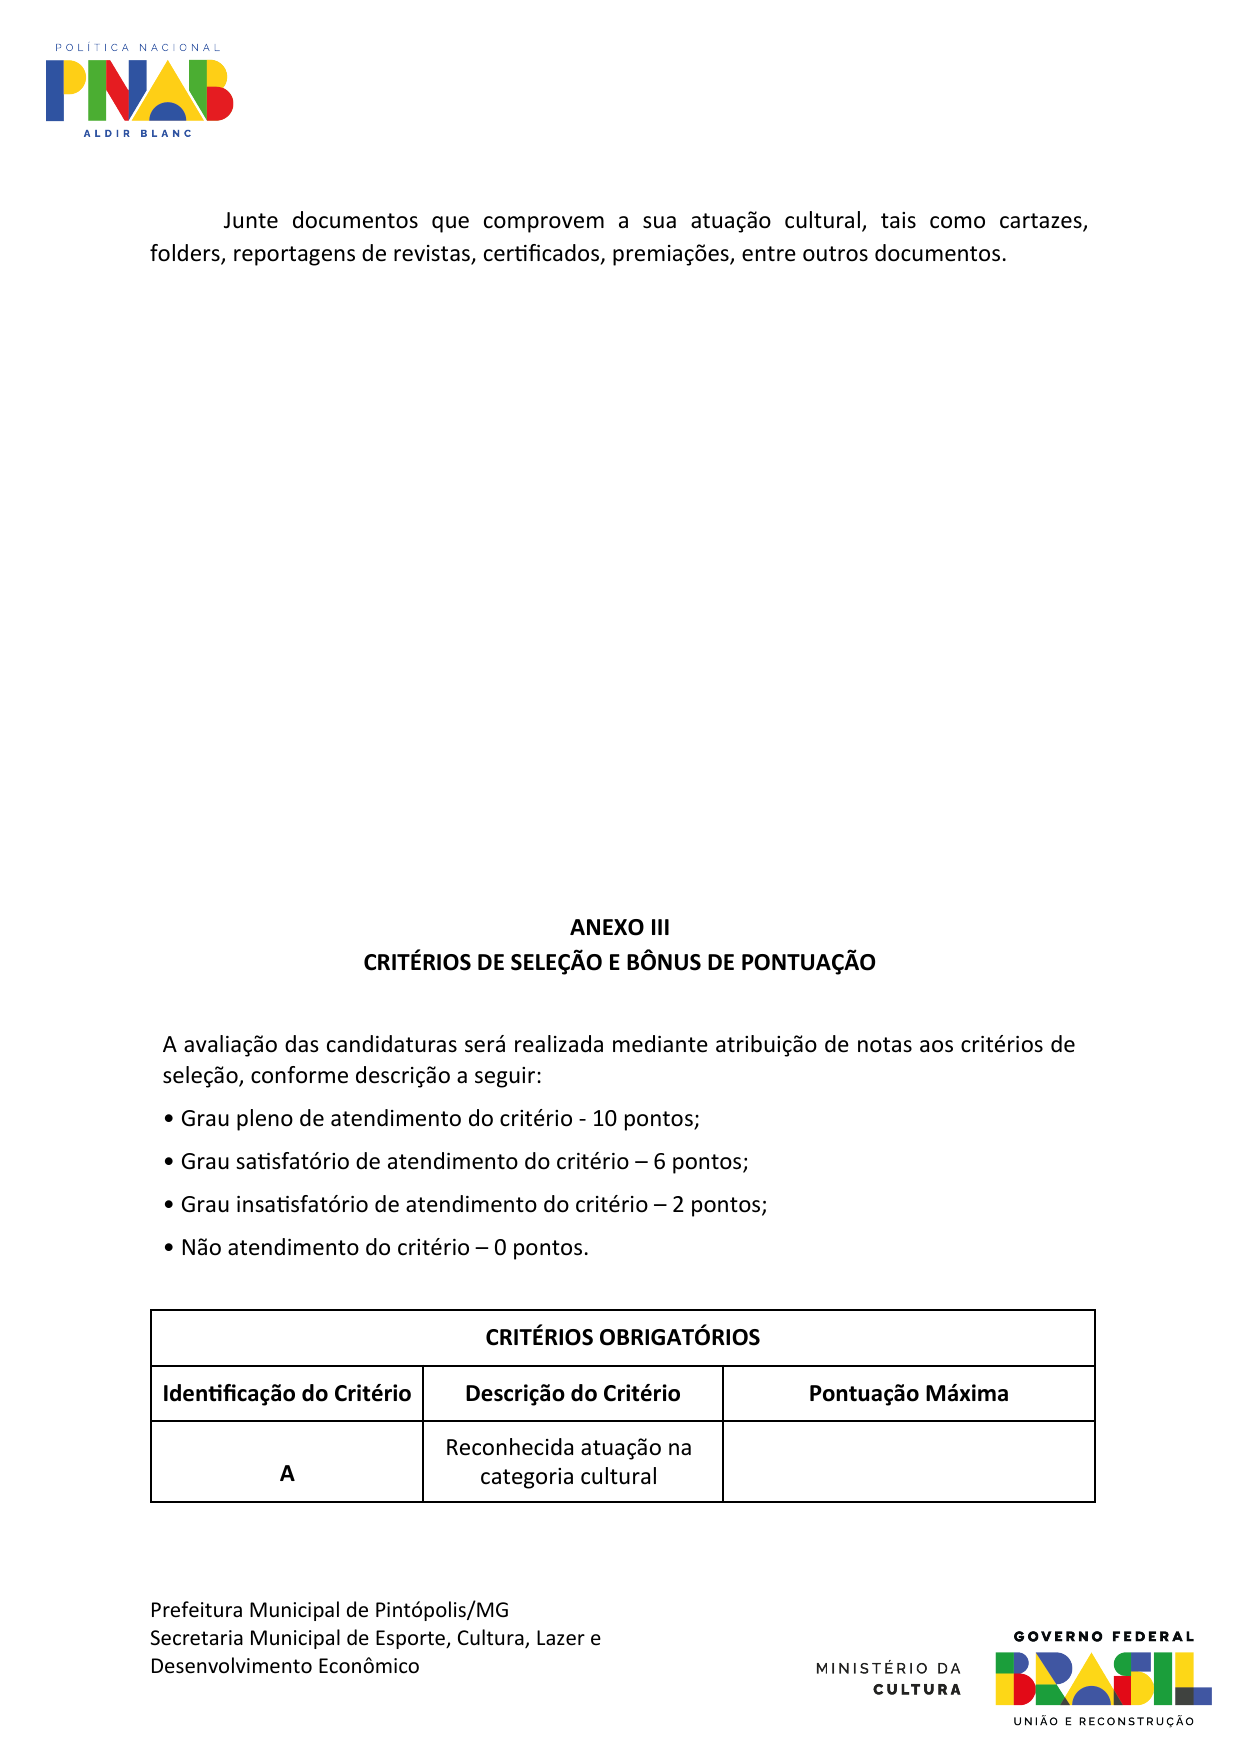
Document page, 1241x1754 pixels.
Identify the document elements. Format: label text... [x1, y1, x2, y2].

text • Não atendimento do critério – 0 pontos. [162, 1231, 1078, 1262]
table_cell 10 [724, 1422, 1094, 1501]
table_cell A [152, 1422, 422, 1501]
text ANEXO III [150, 911, 1090, 941]
table_cell Descrição do Critério [424, 1367, 722, 1420]
text • Grau pleno de atendimento do critério - 10 pontos; [162, 1102, 1078, 1132]
text • Grau insatisfatório de atendimento do critério – 2 pontos; [162, 1188, 1078, 1218]
text CRITÉRIOS DE SELEÇÃO E BÔNUS DE PONTUAÇÃO [150, 946, 1090, 976]
table_header CRITÉRIOS OBRIGATÓRIOS [152, 1311, 1094, 1364]
table_cell Identificação do Critério [152, 1367, 422, 1420]
text • Grau satisfatório de atendimento do critério – 6 pontos; [162, 1145, 1078, 1176]
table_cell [424, 1422, 722, 1501]
text Junte documentos que comprovem a sua atuação cultural, tais como cartazes, folders, reportagens de revistas, certificados, premiações, entre outros documentos. [150, 204, 1090, 268]
table_cell Pontuação Máxima [724, 1367, 1094, 1420]
text A avaliação das candidaturas será realizada mediante atribuição de notas aos critérios de seleção, conforme descrição a seguir: [162, 1028, 1078, 1089]
picture [1, 6, 1239, 1754]
